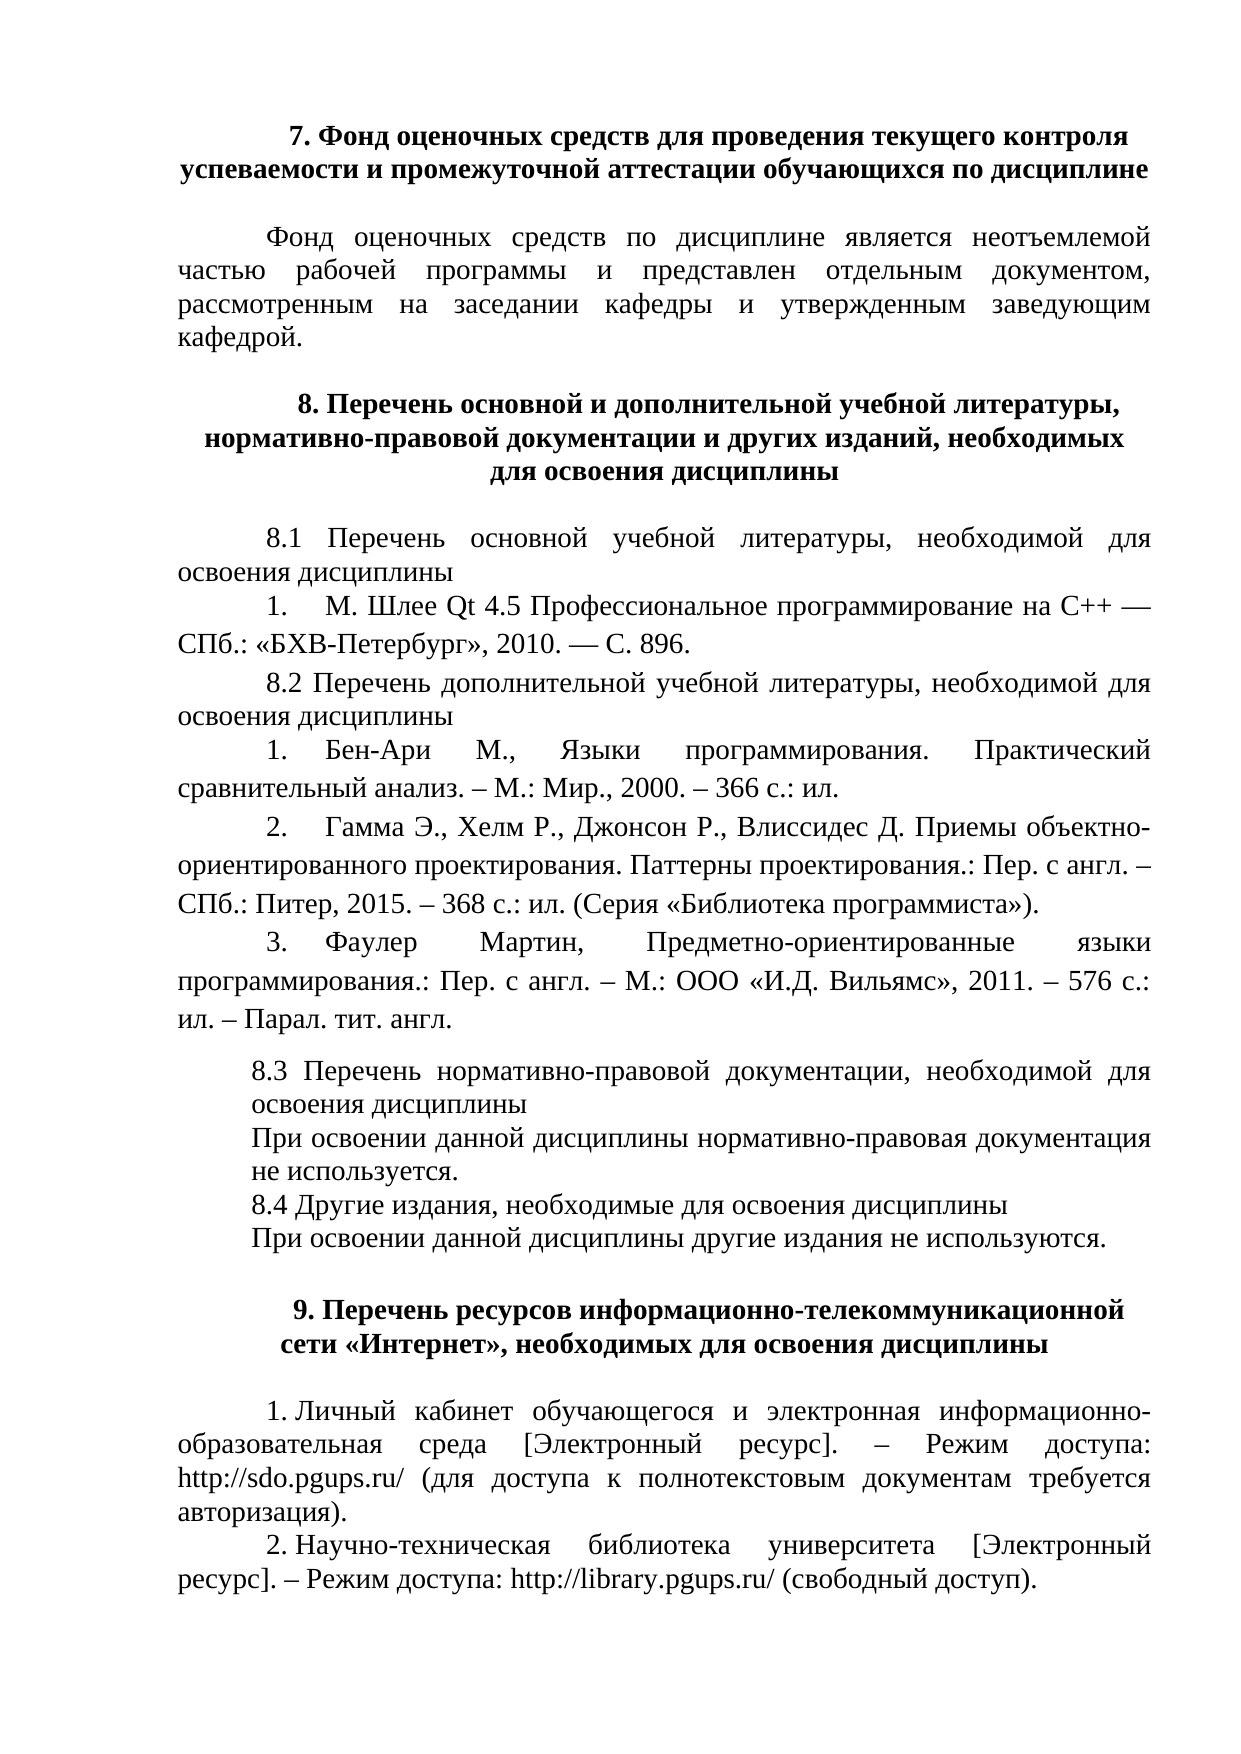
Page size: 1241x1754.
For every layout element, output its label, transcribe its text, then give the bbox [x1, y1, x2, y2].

text 2. Научно-техническая библиотека университета [Электронный ресурс]. – Режим доступа: http://library.pgups.ru/ (свободный доступ). [177, 1527, 1152, 1594]
list Гамма Э., Хелм Р., Джонсон Р., Влиссидес Д. Приемы объектно-ориентированного проектирования. Паттерны проектирования.: Пер. с англ. – СПб.: Питер, 2015. – 368 с.: ил. (Серия «Библиотека программиста»). [177, 809, 1152, 919]
text При освоении данной дисциплины другие издания не используются. [251, 1220, 1152, 1254]
text 8. Перечень основной и дополнительной учебной литературы, нормативно-правовой документации и других изданий, необходимых для освоения дисциплины [177, 386, 1152, 487]
list М. Шлее Qt 4.5 Профессиональное программирование на C++ — СПб.: «БХВ-Петербург», 2010. — С. 896. [177, 588, 1152, 660]
list Бен-Ари М., Языки программирования. Практический сравнительный анализ. – М.: Мир., 2000. – 366 с.: ил. [177, 732, 1152, 804]
text 9. Перечень ресурсов информационно-телекоммуникационной сети «Интернет», необходимых для освоения дисциплины [177, 1292, 1152, 1359]
text 8.2 Перечень дополнительной учебной литературы, необходимой для освоения дисциплины [177, 665, 1152, 732]
list Фаулер Мартин, Предметно-ориентированные языки программирования.: Пер. с англ. – М.: ООО «И.Д. Вильямс», 2011. – 576 с.: ил. – Парал. тит. англ. [177, 924, 1152, 1035]
text 8.3 Перечень нормативно-правовой документации, необходимой для освоения дисциплины [251, 1053, 1152, 1120]
text 8.4 Другие издания, необходимые для освоения дисциплины [251, 1187, 1152, 1220]
text 7. Фонд оценочных средств для проведения текущего контроля успеваемости и промежуточной аттестации обучающихся по дисциплине [177, 118, 1152, 185]
text При освоении данной дисциплины нормативно-правовая документация не используется. [251, 1120, 1152, 1187]
text 1. Личный кабинет обучающегося и электронная информационно-образовательная среда [Электронный ресурс]. – Режим доступа: http://sdo.pgups.ru/ (для доступа к полнотекстовым документам требуется авторизация). [177, 1393, 1152, 1527]
text 8.1 Перечень основной учебной литературы, необходимой для освоения дисциплины [177, 521, 1152, 588]
text Фонд оценочных средств по дисциплине является неотъемлемой частью рабочей программы и представлен отдельным документом, рассмотренным на заседании кафедры и утвержденным заведующим кафедрой. [177, 219, 1152, 353]
